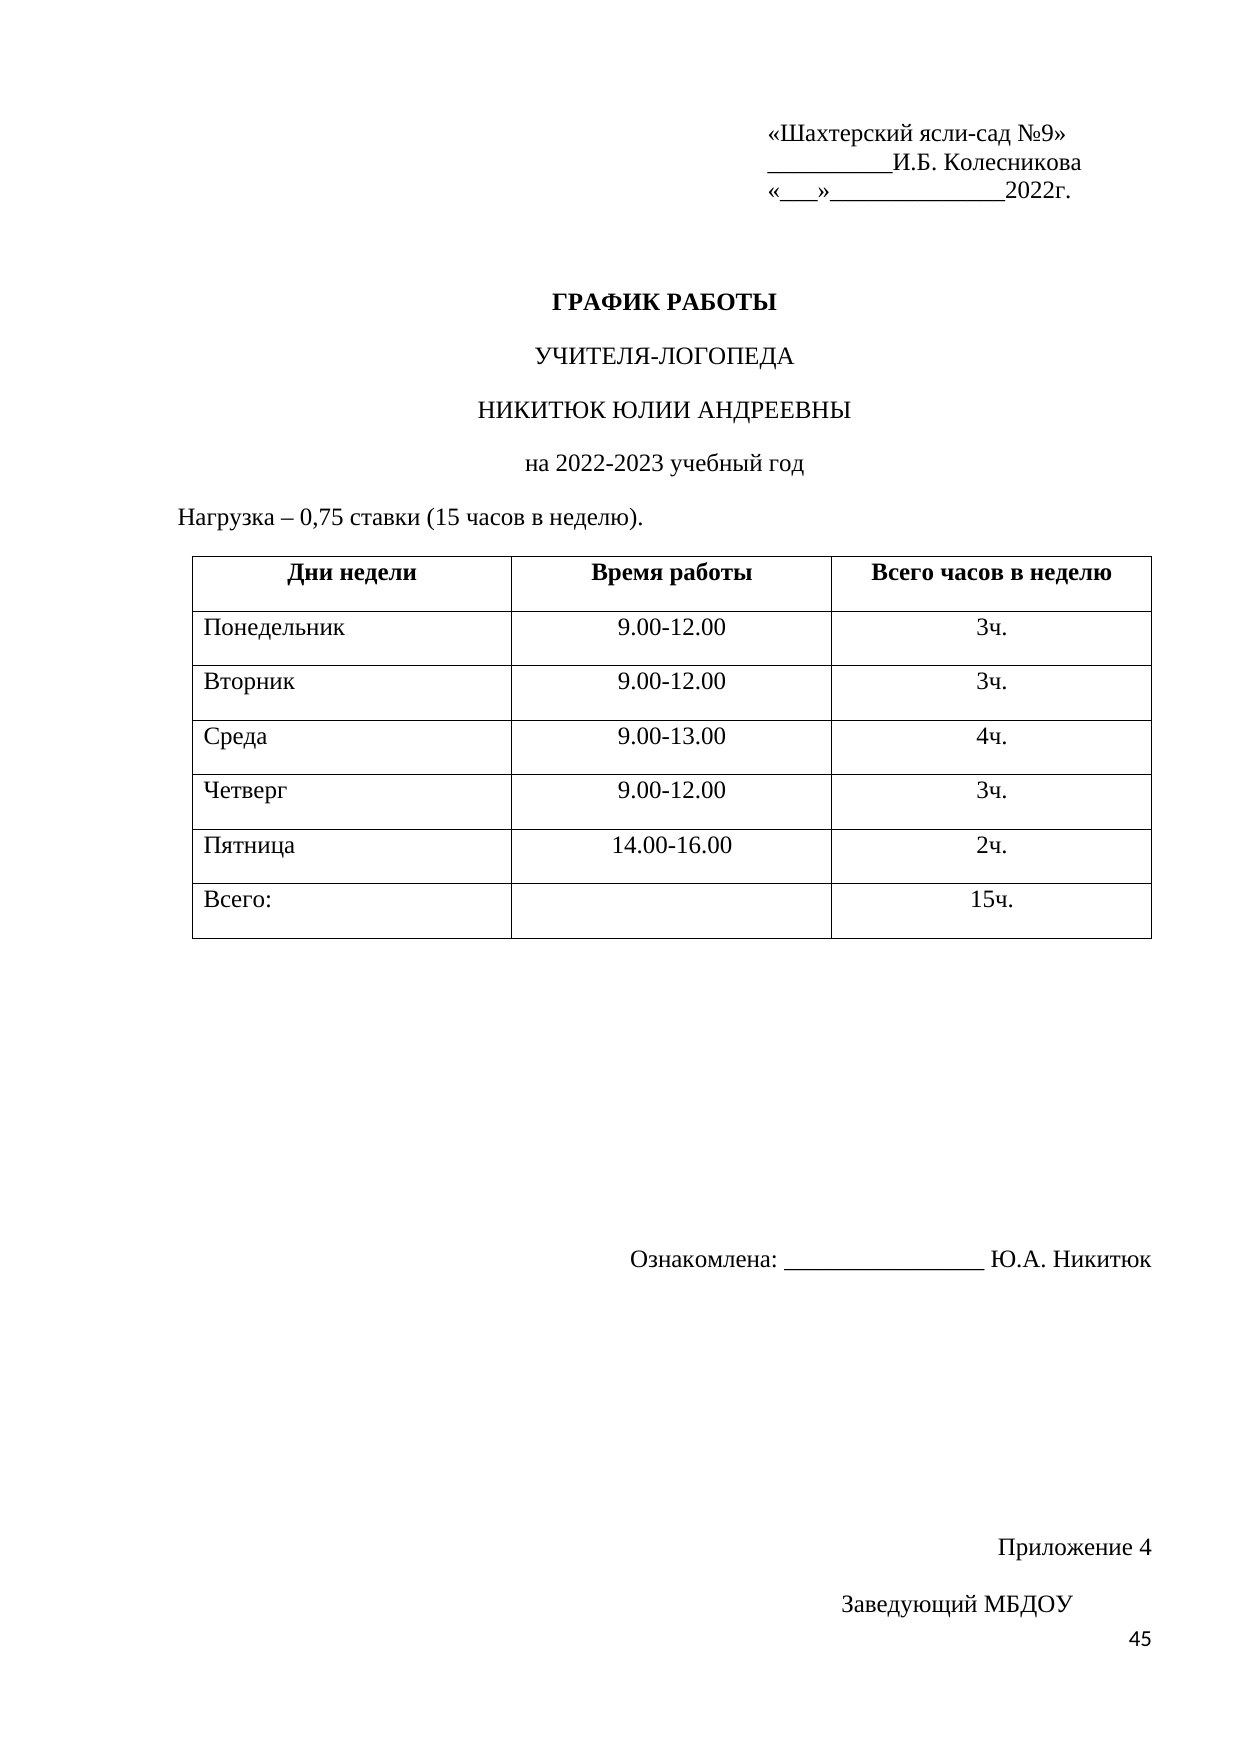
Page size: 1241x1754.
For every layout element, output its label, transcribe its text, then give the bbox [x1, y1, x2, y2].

table_cell Среда [193, 721, 511, 774]
table_cell 4ч. [832, 721, 1151, 774]
table_cell 9.00-12.00 [512, 775, 831, 829]
text на 2022-2023 учебный год [177, 448, 1152, 477]
table_cell Вторник [193, 666, 511, 720]
text НИКИТЮК ЮЛИИ АНДРЕЕВНЫ [177, 395, 1152, 423]
table_cell 9.00-12.00 [512, 666, 831, 720]
table_header Всего часов в неделю [832, 557, 1151, 611]
table_cell 3ч. [832, 612, 1151, 665]
text УЧИТЕЛЯ-ЛОГОПЕДА [177, 341, 1152, 369]
table_header Время работы [512, 557, 831, 611]
list Ознакомлена: ________________ Ю.А. Никитюк [177, 1244, 1152, 1273]
table_cell 9.00-12.00 [512, 612, 831, 665]
text «___»______________2022г. [767, 176, 1152, 204]
table_cell Всего: [193, 884, 511, 938]
table_cell 3ч. [832, 666, 1151, 720]
text Нагрузка – 0,75 ставки (15 часов в неделю). [177, 502, 1152, 531]
table_cell 2ч. [832, 830, 1151, 883]
table_cell 9.00-13.00 [512, 721, 831, 774]
text Заведующий МБДОУ [841, 1589, 1152, 1618]
text __________И.Б. Колесникова [767, 147, 1152, 176]
table_cell 3ч. [832, 775, 1151, 829]
table_cell 14.00-16.00 [512, 830, 831, 883]
list Приложение 4 [177, 1532, 1152, 1561]
table_cell 15ч. [832, 884, 1151, 938]
table_header Дни недели [193, 557, 511, 611]
table_cell Четверг [193, 775, 511, 829]
text ГРАФИК РАБОТЫ [177, 287, 1152, 316]
table_cell Пятница [193, 830, 511, 883]
table_cell Понедельник [193, 612, 511, 665]
text «Шахтерский ясли-сад №9» [767, 118, 1152, 147]
table_cell [512, 884, 831, 938]
